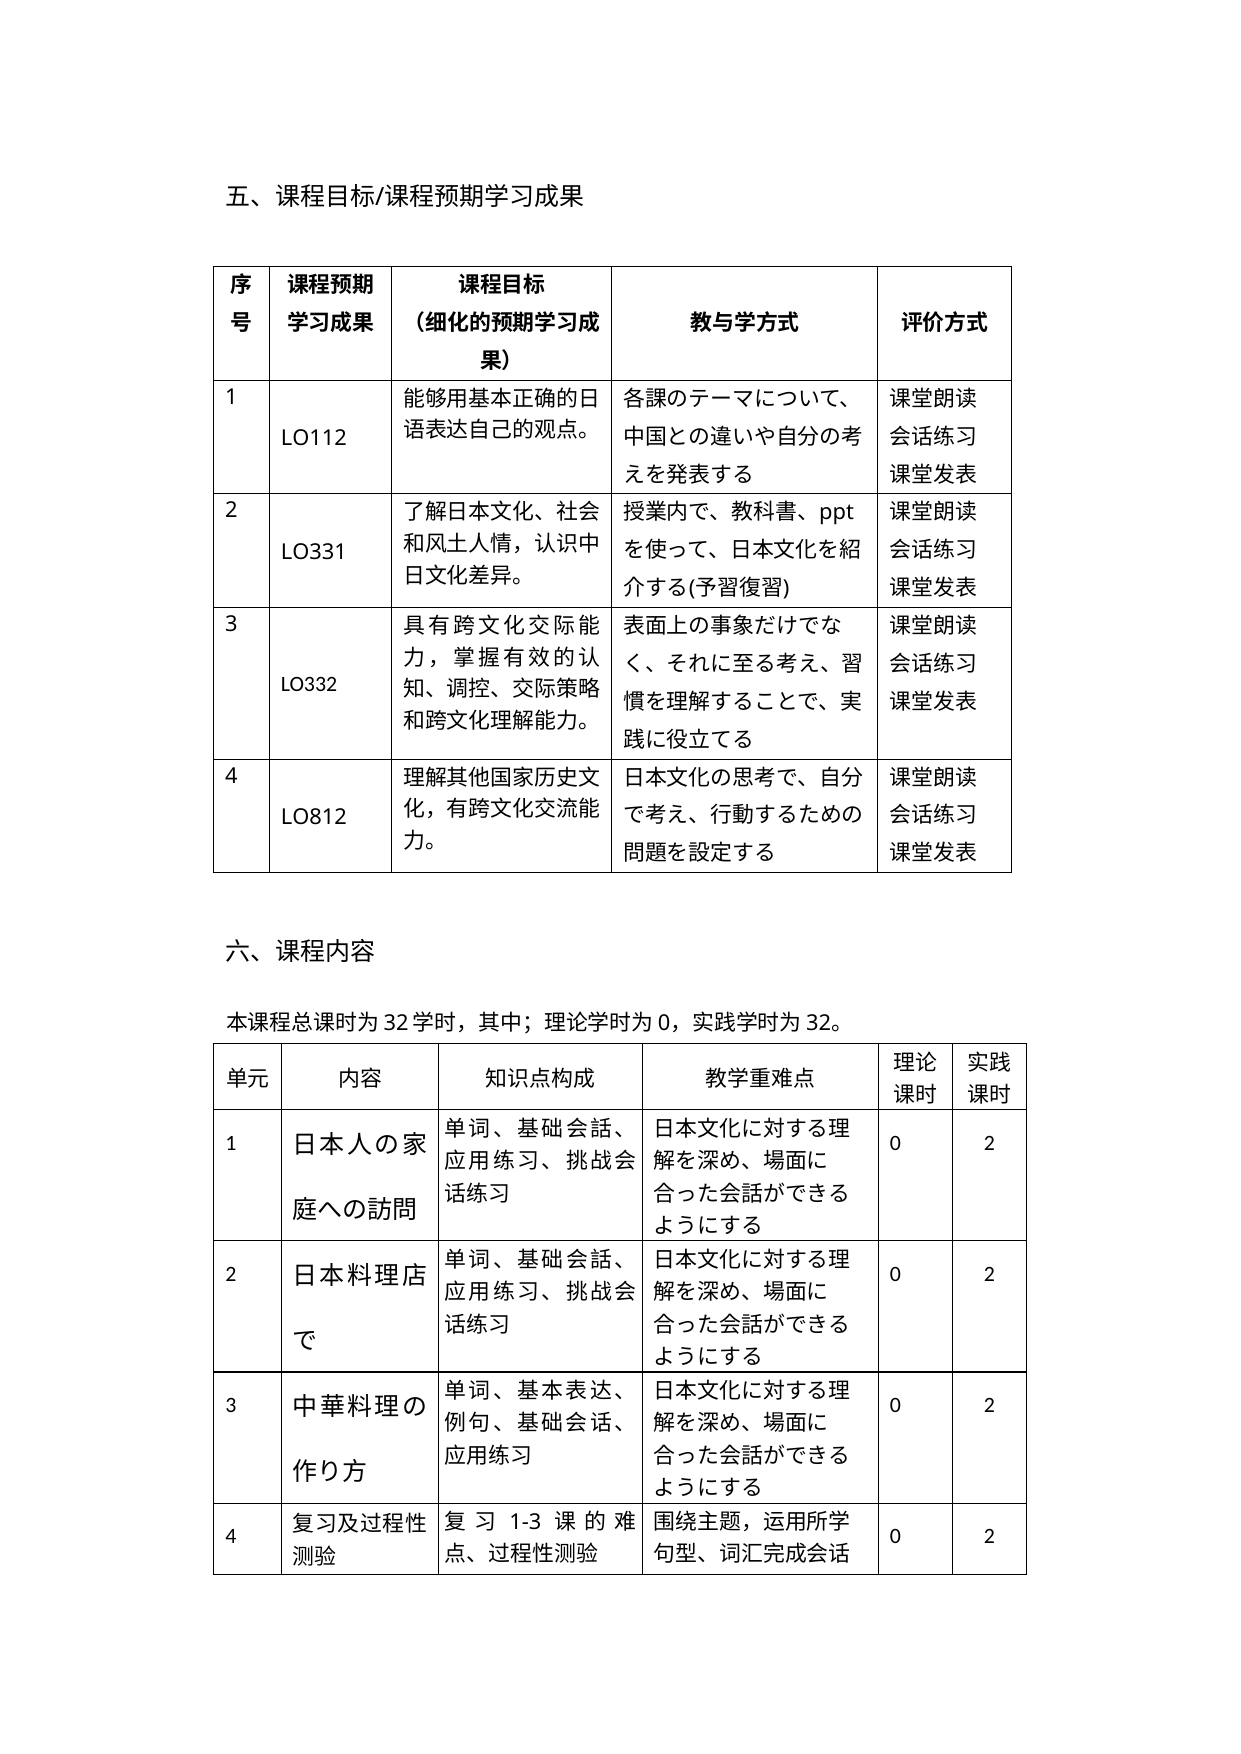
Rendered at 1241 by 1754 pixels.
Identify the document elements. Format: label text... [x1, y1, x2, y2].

table_cell 单词、基础会話、应用练习、挑战会话练习 [439, 1241, 642, 1371]
table_cell 1 [214, 1110, 281, 1240]
table_cell 单词、基础会話、应用练习、挑战会话练习 [439, 1110, 642, 1240]
table_cell 0 [879, 1504, 952, 1573]
table_cell 0 [879, 1110, 952, 1240]
table_header 课程目标 （细化的预期学习成果） [392, 267, 611, 380]
table_cell 课堂朗读 会话练习 课堂发表 [878, 494, 1011, 607]
table_cell 日本料理店で [282, 1241, 438, 1371]
table_cell LO112 [270, 381, 391, 493]
table_cell 3 [214, 608, 269, 758]
table_header 序号 [214, 267, 269, 380]
table_cell 课堂朗读 会话练习 课堂发表 [878, 608, 1011, 758]
table_cell 0 [879, 1373, 952, 1502]
text 本课程总课时为32学时，其中；理论学时为0，实践学时为32。 [187, 1005, 1053, 1037]
table_cell 复习1-3课的难点、过程性测验 [439, 1504, 642, 1573]
table_cell 课堂朗读 会话练习 课堂发表 [878, 381, 1011, 493]
table_cell 4 [214, 760, 269, 872]
table_cell 理解其他国家历史文化，有跨文化交流能力。 [392, 760, 611, 872]
table_cell 3 [214, 1373, 281, 1502]
table_cell LO812 [270, 760, 391, 872]
table_cell 单词、基本表达、例句、基础会话、应用练习 [439, 1373, 642, 1502]
table_cell 课堂朗读 会话练习 课堂发表 [878, 760, 1011, 872]
table_cell 2 [953, 1241, 1026, 1371]
table_cell 围绕主题，运用所学句型、词汇完成会话 [643, 1504, 878, 1573]
text 六、课程内容 [187, 338, 1053, 982]
table_cell 了解日本文化、社会和风土人情，认识中日文化差异。 [392, 494, 611, 607]
table_cell 能够用基本正确的日语表达自己的观点。 [392, 381, 611, 493]
table_cell 各課のテーマについて、中国との違いや自分の考えを発表する [612, 381, 877, 493]
table_cell 0 [879, 1241, 952, 1371]
table_cell LO332 [270, 608, 391, 758]
table_cell 2 [214, 1241, 281, 1371]
table_cell 具有跨文化交际能力，掌握有效的认知、调控、交际策略和跨文化理解能力。 [392, 608, 611, 758]
table_header 教学重难点 [643, 1044, 878, 1109]
text 五、课程目标/课程预期学习成果 [187, 162, 1053, 227]
table_header 实践课时 [953, 1044, 1026, 1109]
table_cell LO331 [270, 494, 391, 607]
table_header 教与学方式 [612, 267, 877, 380]
table_cell 日本文化の思考で、自分で考え、行動するための問題を設定する [612, 760, 877, 872]
table_cell 日本文化に対する理解を深め、場面に合った会話ができるようにする [643, 1373, 878, 1502]
table_cell 2 [953, 1373, 1026, 1502]
table_cell 日本文化に対する理解を深め、場面に合った会話ができるようにする [643, 1241, 878, 1371]
table_header 评价方式 [878, 267, 1011, 380]
table_cell 1 [214, 381, 269, 493]
table_header 课程预期 学习成果 [270, 267, 391, 380]
table_header 内容 [282, 1044, 438, 1109]
table_cell 日本文化に対する理解を深め、場面に合った会話ができるようにする [643, 1110, 878, 1240]
table_cell 2 [953, 1504, 1026, 1573]
table_header 知识点构成 [439, 1044, 642, 1109]
table_cell 4 [214, 1504, 281, 1573]
table_cell 2 [214, 494, 269, 607]
table_header 单元 [214, 1044, 281, 1109]
table_cell 中華料理の作り方 [282, 1373, 438, 1502]
table_header 理论课时 [879, 1044, 952, 1109]
table_cell 2 [953, 1110, 1026, 1240]
table_cell 日本人の家庭への訪問 [282, 1110, 438, 1240]
table_cell 授業内で、教科書、pptを使って、日本文化を紹介する(予習復習) [612, 494, 877, 607]
table_cell 复习及过程性测验 [282, 1504, 438, 1573]
table_cell 表面上の事象だけでなく、それに至る考え、習慣を理解することで、実践に役立てる [612, 608, 877, 758]
